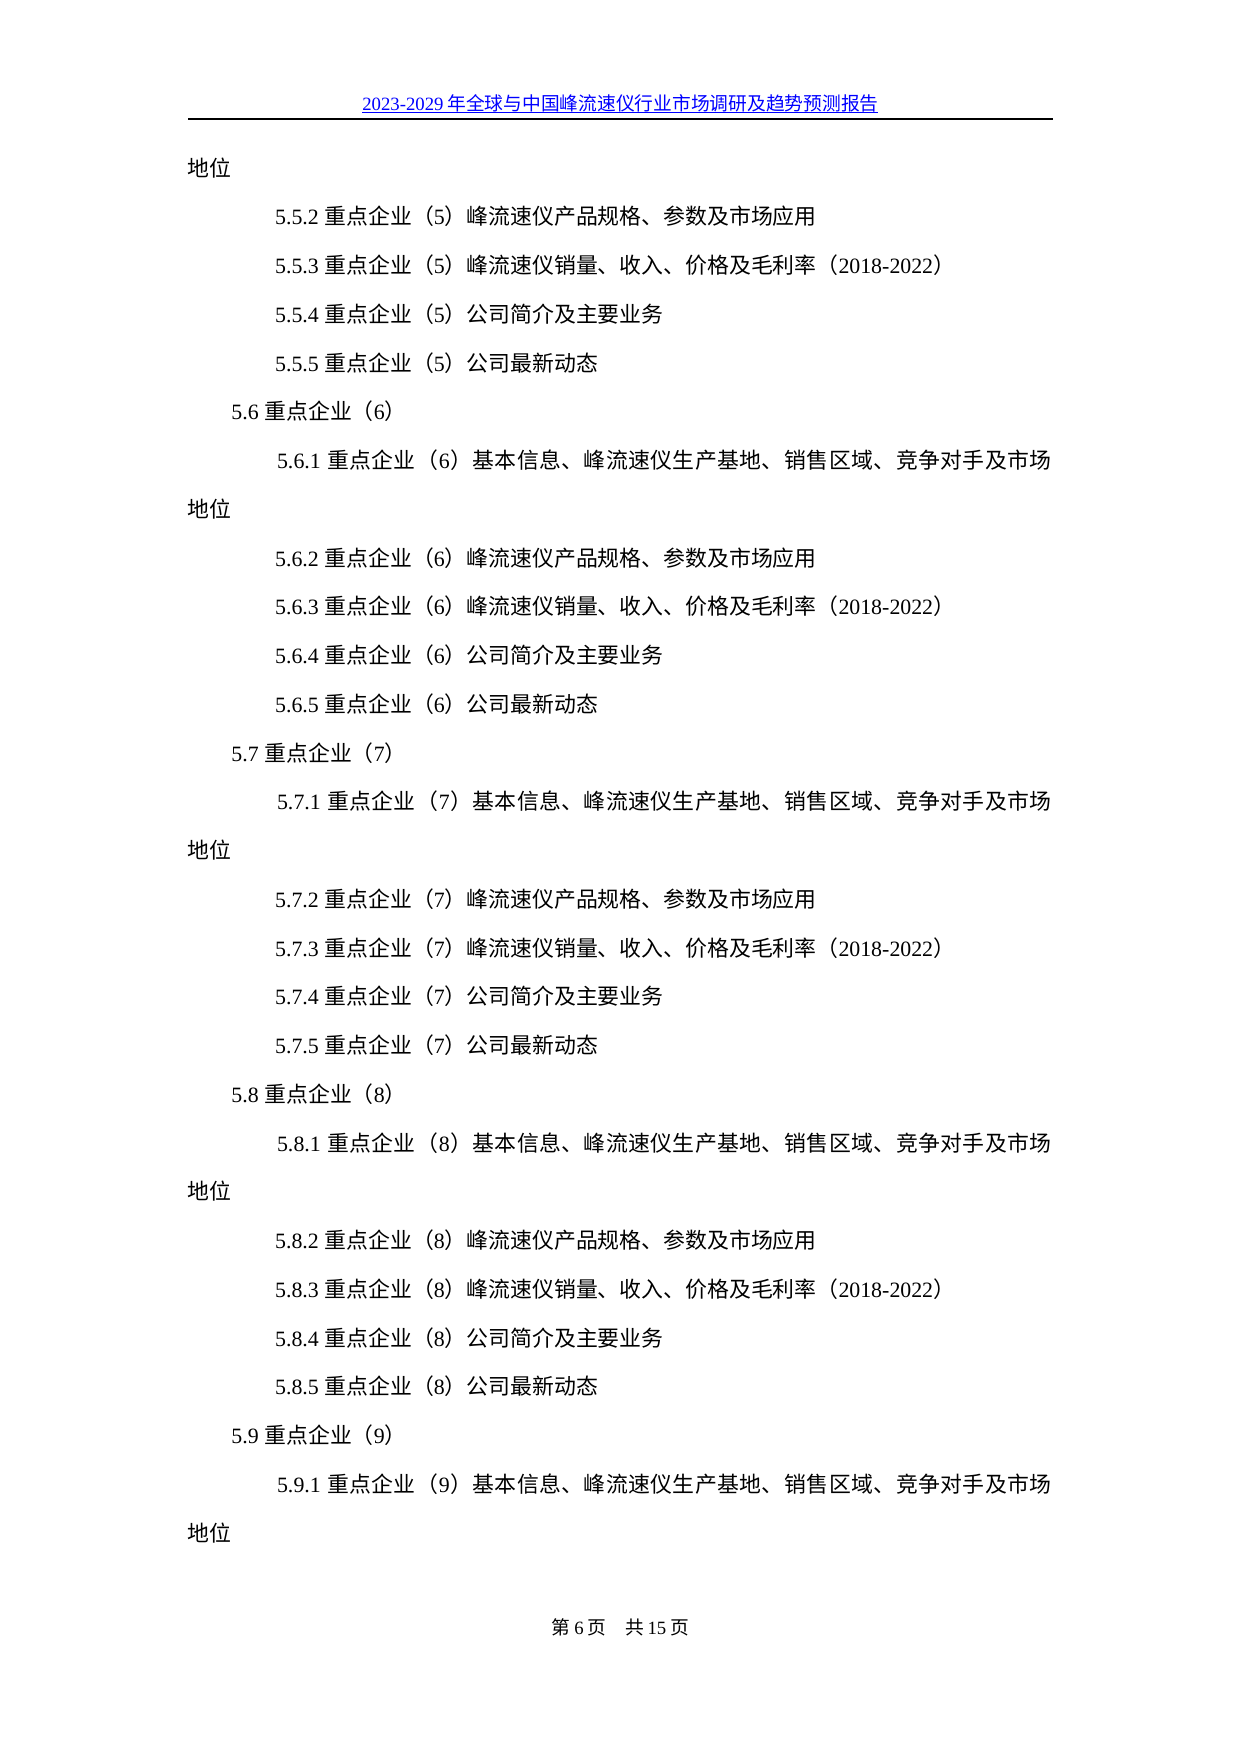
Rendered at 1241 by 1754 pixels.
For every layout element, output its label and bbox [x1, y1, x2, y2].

text [187, 150, 1053, 1548]
